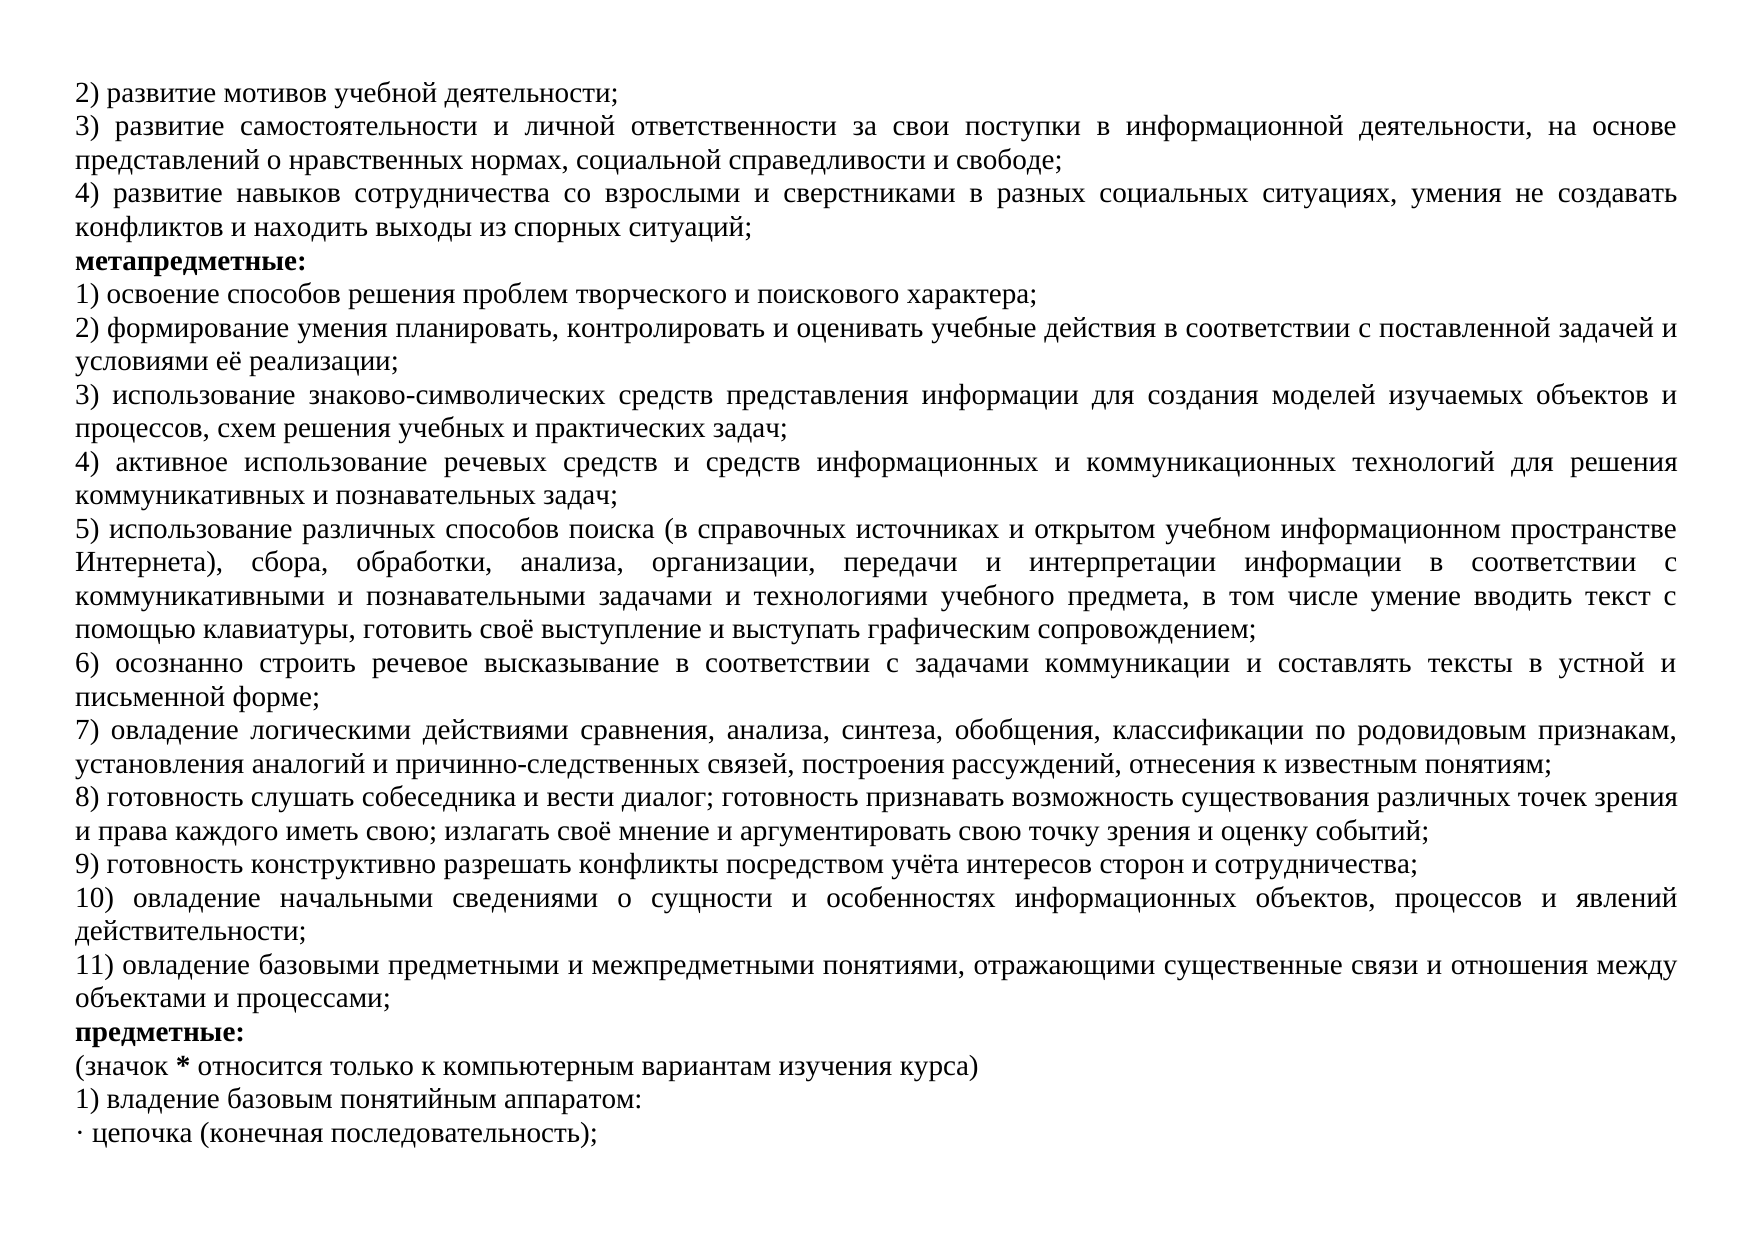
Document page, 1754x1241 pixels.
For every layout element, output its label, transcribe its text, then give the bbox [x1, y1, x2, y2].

text 1) владение базовым понятийным аппаратом: [75, 1081, 1679, 1115]
text 10) овладение начальными сведениями о сущности и особенностях информационных объектов, процессов и явлений действительности; [75, 880, 1679, 947]
text 6) осознанно строить речевое высказывание в соответствии с задачами коммуникации и составлять тексты в устной и письменной форме; [75, 645, 1679, 712]
text 7) овладение логическими действиями сравнения, анализа, синтеза, обобщения, классификации по родовидовым признакам, установления аналогий и причинно-следственных связей, построения рассуждений, отнесения к известным понятиям; [75, 712, 1679, 779]
text 3) использование знаково-символических средств представления информации для создания моделей изучаемых объектов и процессов, схем решения учебных и практических задач; [75, 377, 1679, 444]
text 11) овладение базовыми предметными и межпредметными понятиями, отражающими существенные связи и отношения между объектами и процессами; [75, 947, 1679, 1014]
text 2) развитие мотивов учебной деятельности; [75, 75, 1679, 108]
text 4) активное использование речевых средств и средств информационных и коммуникационных технологий для решения коммуникативных и познавательных задач; [75, 444, 1679, 511]
text 5) использование различных способов поиска (в справочных источниках и открытом учебном информационном пространстве Интернета), сбора, обработки, анализа, организации, передачи и интерпретации информации в соответствии с коммуникативными и познавательными задачами и технологиями учебного предмета, в том числе умение вводить текст с помощью клавиатуры, готовить своё выступление и выступать графическим сопровождением; [75, 511, 1679, 645]
text 4) развитие навыков сотрудничества со взрослыми и сверстниками в разных социальных ситуациях, умения не создавать конфликтов и находить выходы из спорных ситуаций; [75, 176, 1679, 243]
text 1) освоение способов решения проблем творческого и поискового характера; [75, 276, 1679, 310]
text (значок * относится только к компьютерным вариантам изучения курса) [75, 1048, 1679, 1081]
text · цепочка (конечная последовательность); [75, 1115, 1679, 1148]
text 2) формирование умения планировать, контролировать и оценивать учебные действия в соответствии с поставленной задачей и условиями её реализации; [75, 310, 1679, 377]
text предметные: [75, 1014, 1679, 1048]
text метапредметные: [75, 243, 1679, 276]
text 3) развитие самостоятельности и личной ответственности за свои поступки в информационной деятельности, на основе представлений о нравственных нормах, социальной справедливости и свободе; [75, 108, 1679, 176]
text 9) готовность конструктивно разрешать конфликты посредством учёта интересов сторон и сотрудничества; [75, 846, 1679, 880]
text 8) готовность слушать собеседника и вести диалог; готовность признавать возможность существования различных точек зрения и права каждого иметь свою; излагать своё мнение и аргументировать свою точку зрения и оценку событий; [75, 779, 1679, 846]
